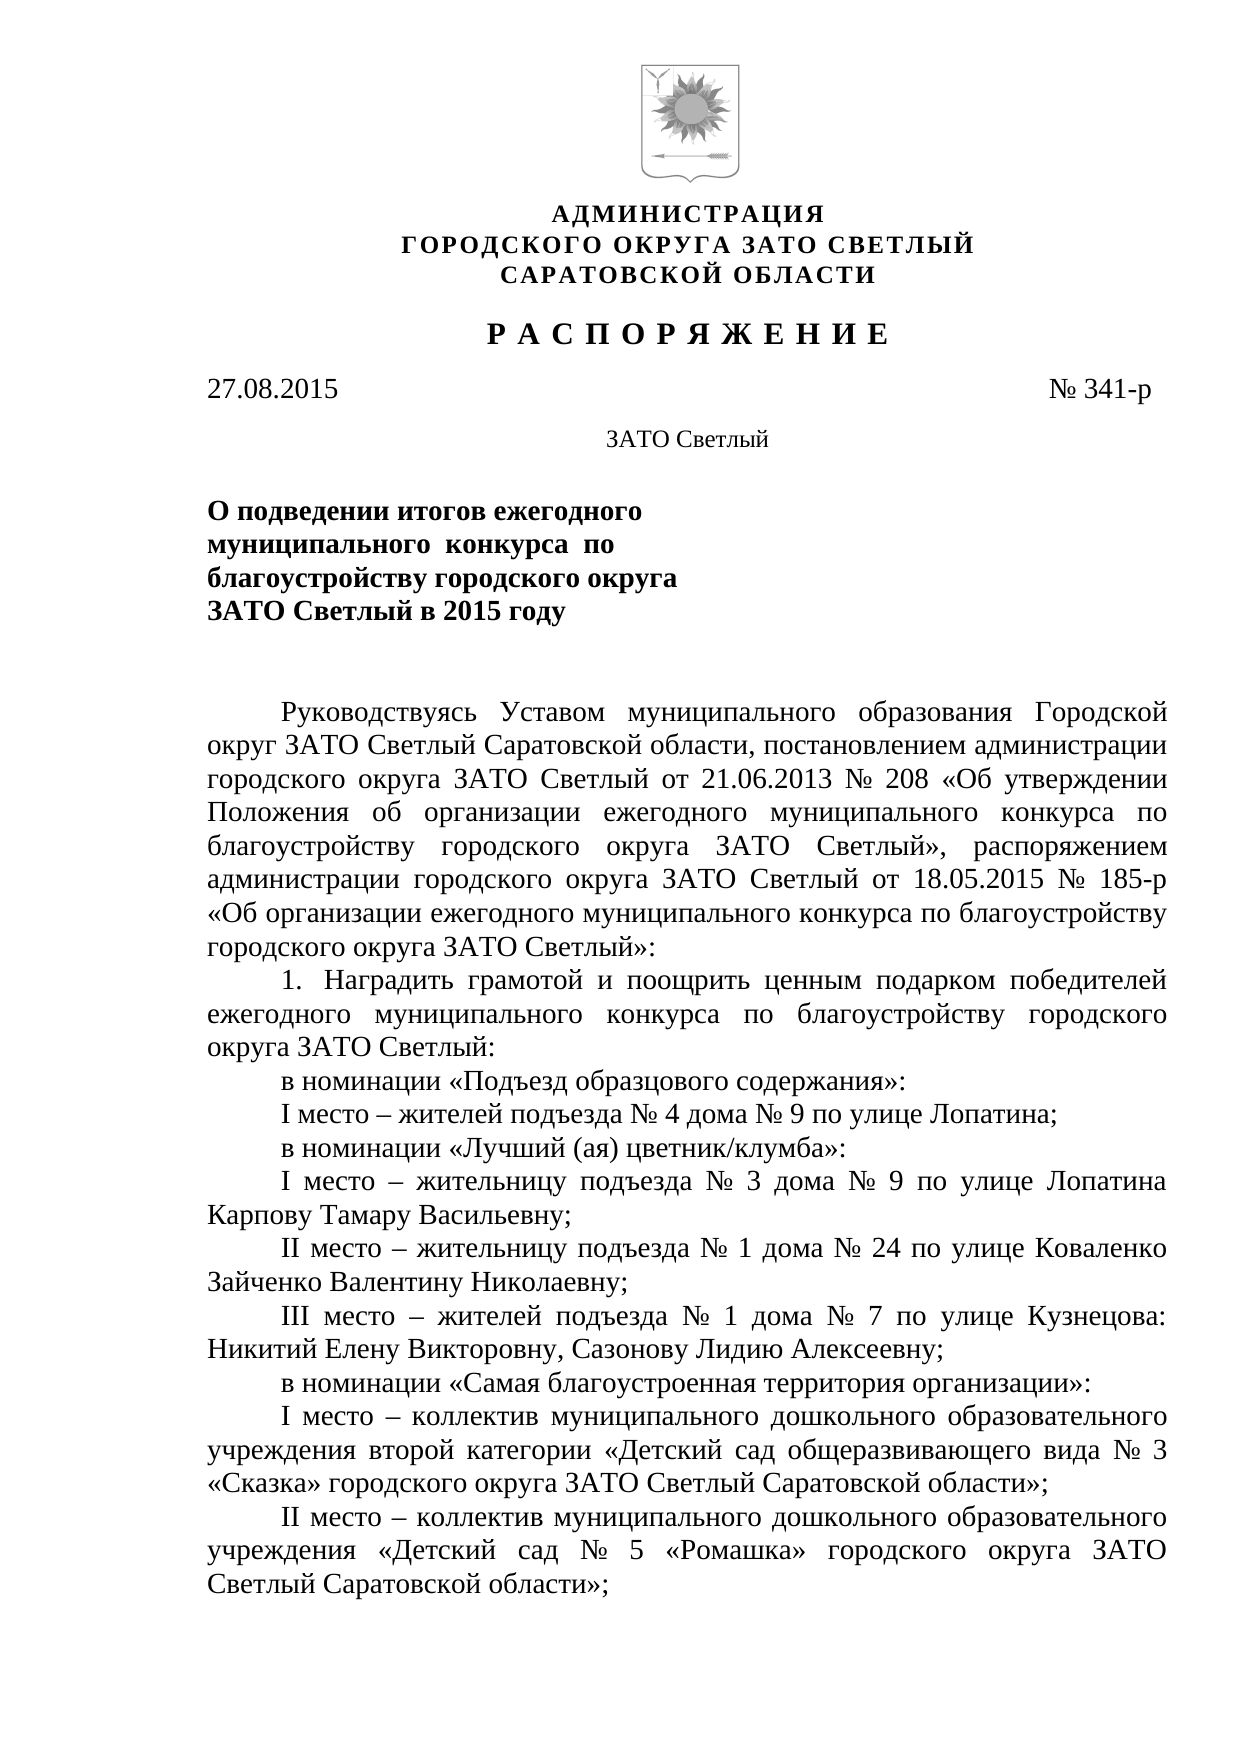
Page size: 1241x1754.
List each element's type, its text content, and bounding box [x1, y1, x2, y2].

list в номинации «Подъезд образцового содержания»: [207, 1063, 1168, 1096]
list Наградить грамотой и поощрить ценным подарком победителей ежегодного муниципального конкурса по благоустройству городского округа ЗАТО Светлый: [207, 962, 1168, 1063]
text ЗАТО Светлый в 2015 году [207, 593, 1168, 627]
list в номинации «Лучший (ая) цветник/клумба»: [207, 1130, 1168, 1163]
text муниципального конкурса по [207, 526, 1168, 560]
text II место – коллектив муниципального дошкольного образовательного учреждения «Детский сад № 5 «Ромашка» городского округа ЗАТО Светлый Саратовской области»; [207, 1499, 1168, 1599]
text I место – жителей подъезда № 4 дома № 9 по улице Лопатина; [207, 1096, 1168, 1130]
list III место – жителей подъезда № 1 дома № 7 по улице Кузнецова: Никитий Елену Викторовну, Сазонову Лидию Алексеевну; [207, 1298, 1168, 1365]
text О подведении итогов ежегодного [207, 493, 1168, 526]
text Руководствуясь Уставом муниципального образования Городской округ ЗАТО Светлый Саратовской области, постановлением администрации городского округа ЗАТО Светлый от 21.06.2013 № 208 «Об утверждении Положения об организации ежегодного муниципального конкурса по благоустройству городского округа ЗАТО Светлый», распоряжением администрации городского округа ЗАТО Светлый от 18.05.2015 № 185-р «Об организации ежегодного муниципального конкурса по благоустройству городского округа ЗАТО Светлый»: [207, 694, 1168, 962]
list II место – жительницу подъезда № 1 дома № 24 по улице Коваленко Зайченко Валентину Николаевну; [207, 1231, 1168, 1298]
text I место – коллектив муниципального дошкольного образовательного учреждения второй категории «Детский сад общеразвивающего вида № 3 «Сказка» городского округа ЗАТО Светлый Саратовской области»; [207, 1398, 1168, 1499]
text в номинации «Самая благоустроенная территория организации»: [207, 1365, 1168, 1398]
list I место – жительницу подъезда № 3 дома № 9 по улице Лопатина Карпову Тамару Васильевну; [207, 1163, 1168, 1231]
text благоустройству городского округа [207, 560, 1168, 593]
